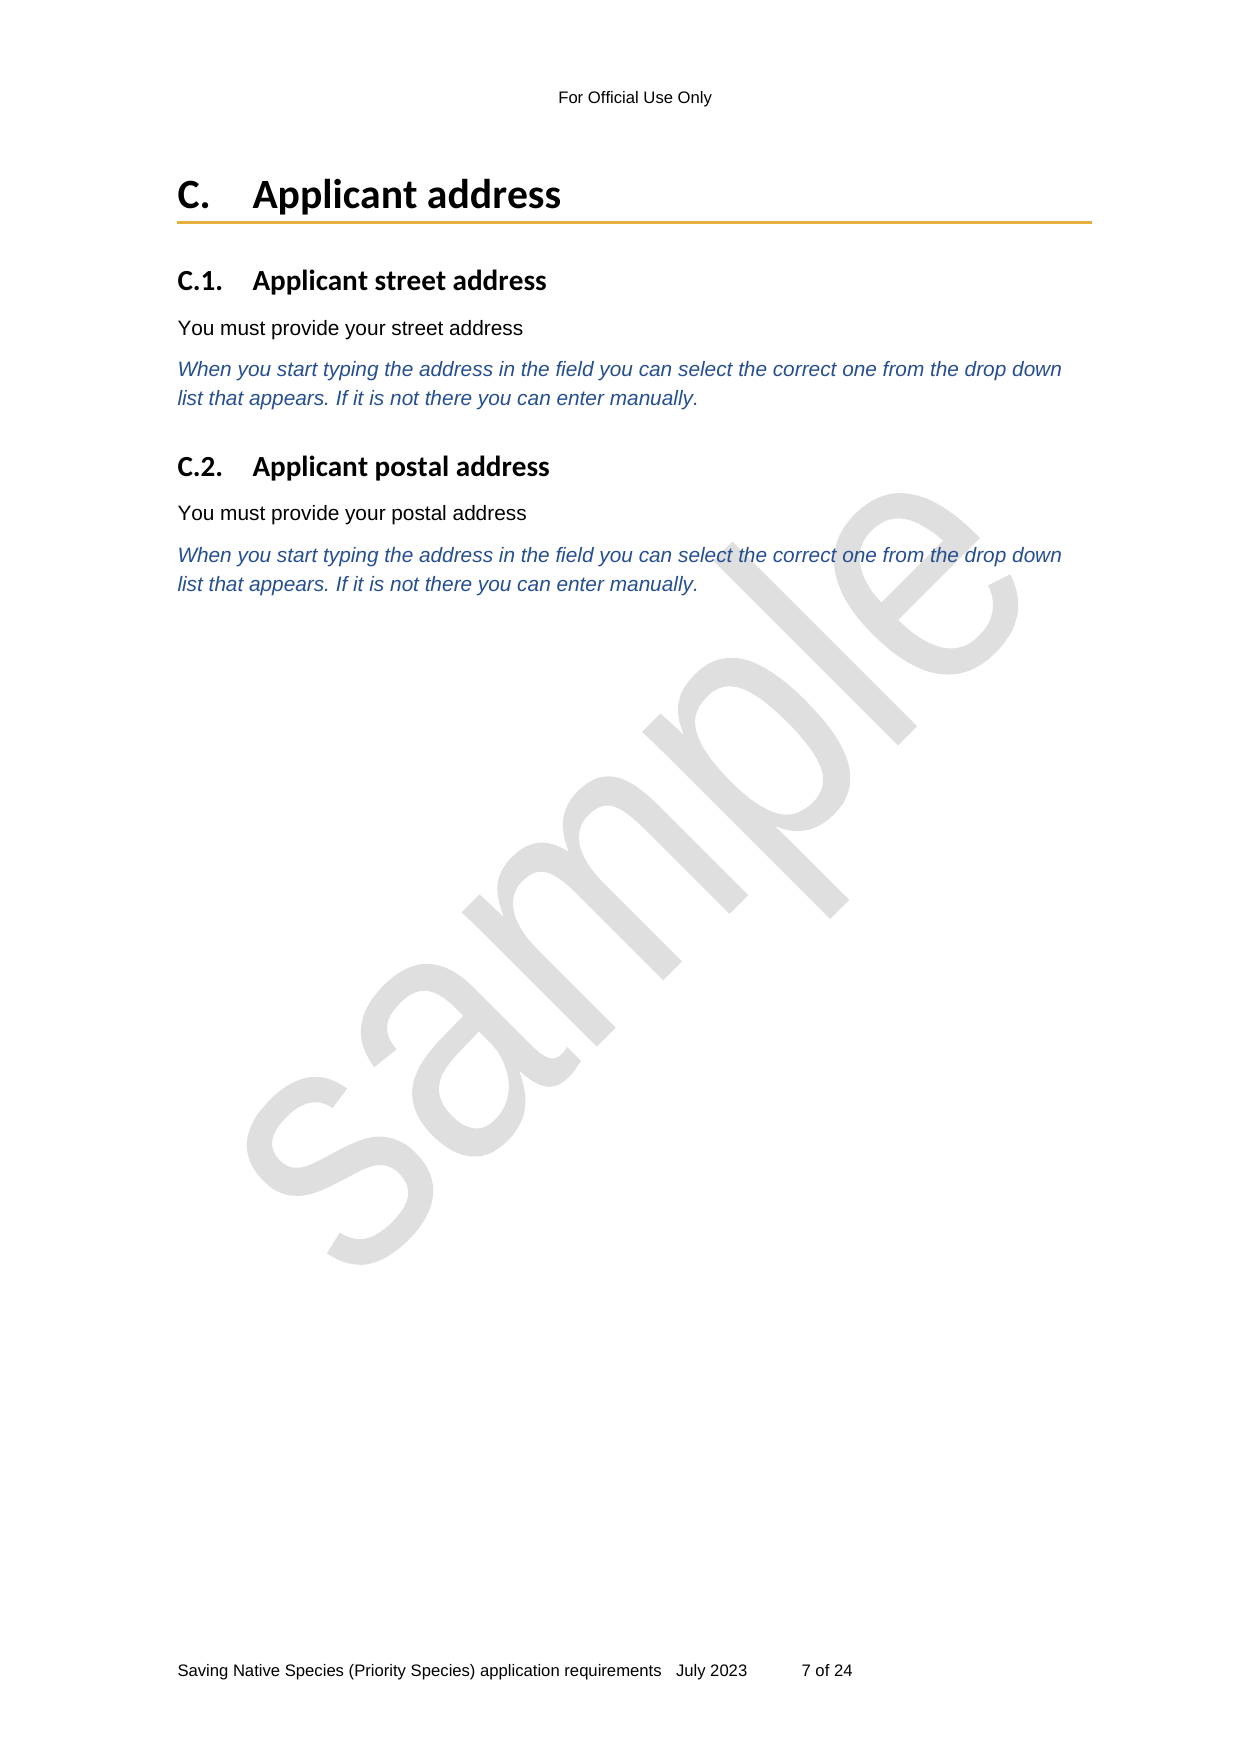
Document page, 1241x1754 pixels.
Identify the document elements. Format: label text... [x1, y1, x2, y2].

text You must provide your street address [177, 310, 1092, 339]
subtitle Applicant address [177, 168, 1092, 221]
subtitle Applicant street address [177, 262, 1092, 298]
text You must provide your postal address [177, 496, 1092, 525]
subtitle Applicant postal address [177, 448, 1092, 483]
text When you start typing the address in the field you can select the correct one from the drop down list that appears. If it is not there you can enter manually. [177, 352, 1092, 410]
text When you start typing the address in the field you can select the correct one from the drop down list that appears. If it is not there you can enter manually. [177, 537, 1092, 596]
